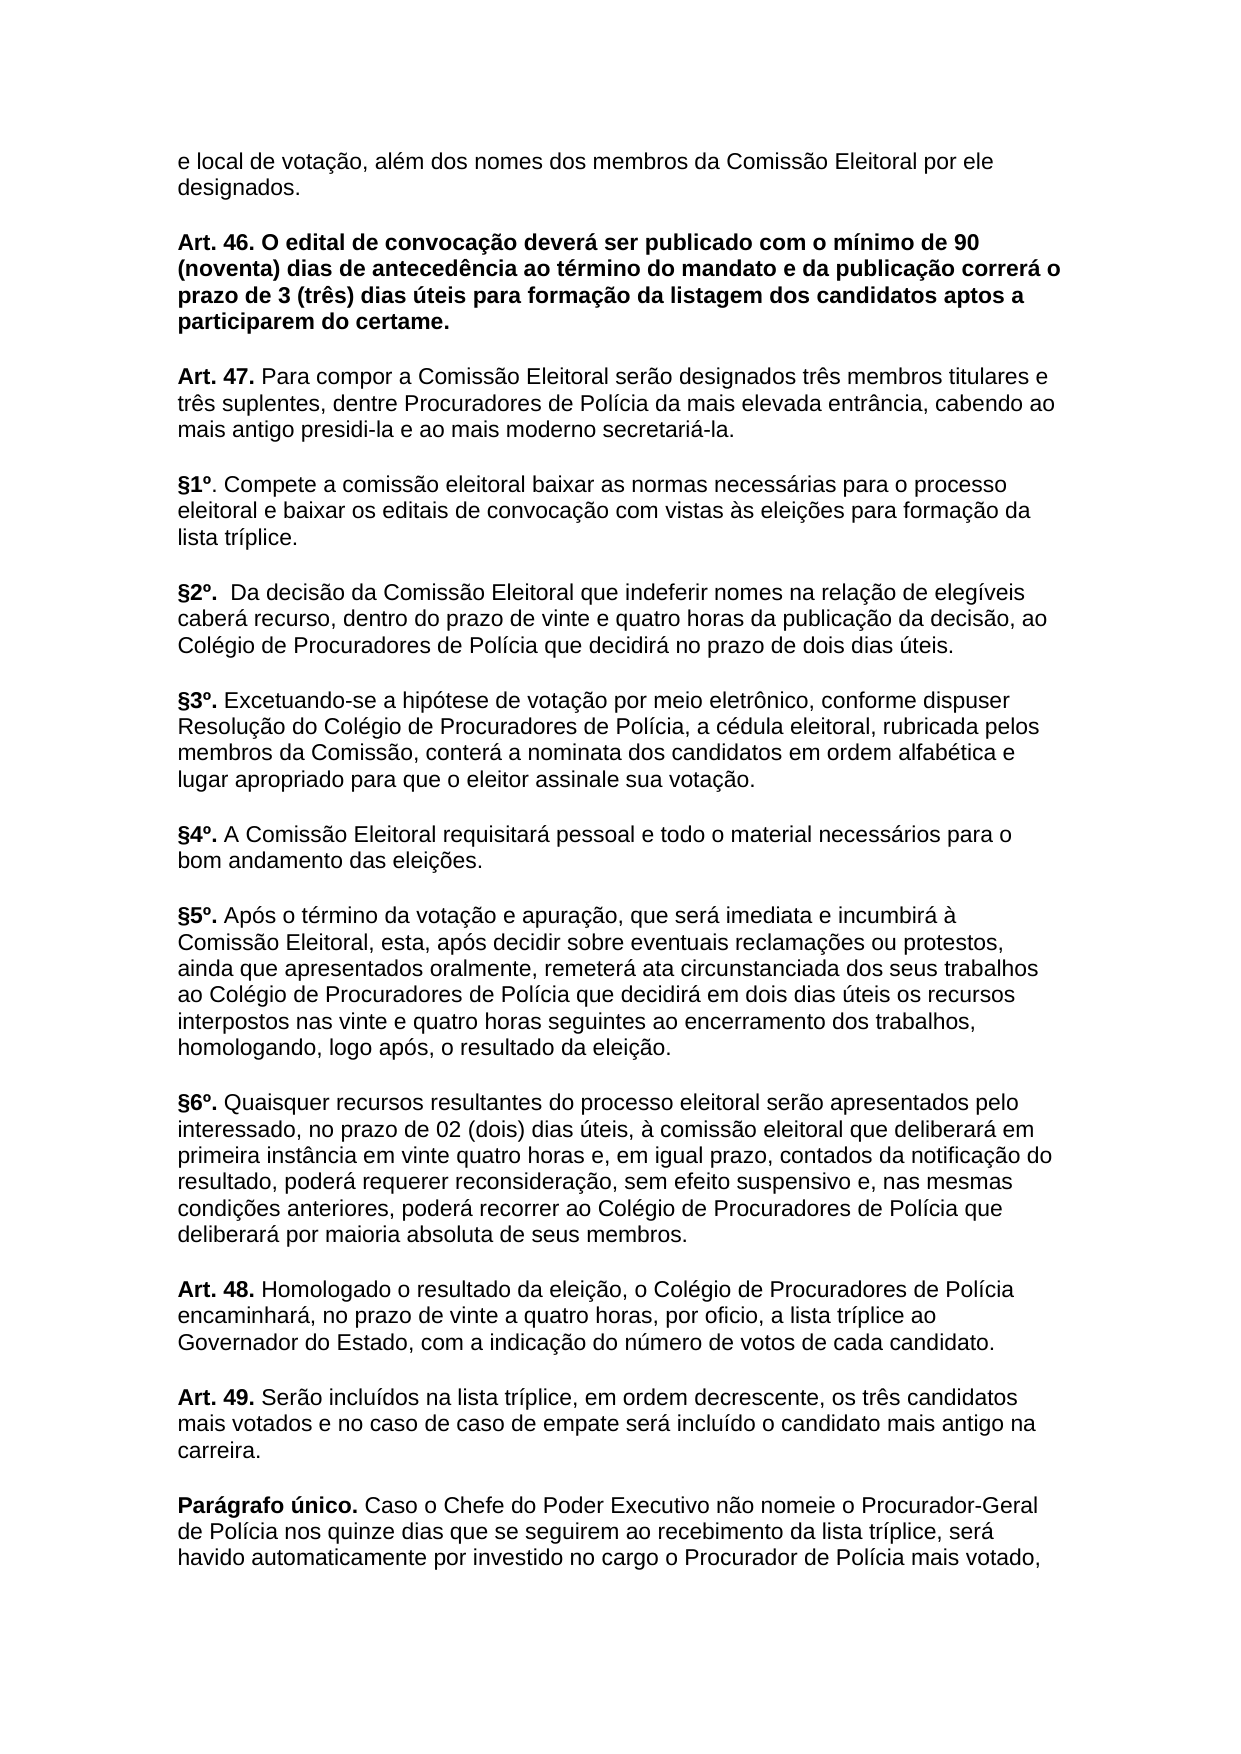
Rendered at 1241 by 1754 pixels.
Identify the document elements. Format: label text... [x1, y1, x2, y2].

text §3º. Excetuando-se a hipótese de votação por meio eletrônico, conforme dispuser Resolução do Colégio de Procuradores de Polícia, a cédula eleitoral, rubricada pelos membros da Comissão, conterá a nominata dos candidatos em ordem alfabética e lugar apropriado para que o eleitor assinale sua votação. [177, 687, 1063, 792]
text §5º. Após o término da votação e apuração, que será imediata e incumbirá à Comissão Eleitoral, esta, após decidir sobre eventuais reclamações ou protestos, ainda que apresentados oralmente, remeterá ata circunstanciada dos seus trabalhos ao Colégio de Procuradores de Polícia que decidirá em dois dias úteis os recursos interpostos nas vinte e quatro horas seguintes ao encerramento dos trabalhos, homologando, logo após, o resultado da eleição. [177, 902, 1063, 1060]
text §6º. Quaisquer recursos resultantes do processo eleitoral serão apresentados pelo interessado, no prazo de 02 (dois) dias úteis, à comissão eleitoral que deliberará em primeira instância em vinte quatro horas e, em igual prazo, contados da notificação do resultado, poderá requerer reconsideração, sem efeito suspensivo e, nas mesmas condições anteriores, poderá recorrer ao Colégio de Procuradores de Polícia que deliberará por maioria absoluta de seus membros. [177, 1089, 1063, 1247]
text Art. 48. Homologado o resultado da eleição, o Colégio de Procuradores de Polícia encaminhará, no prazo de vinte a quatro horas, por oficio, a lista tríplice ao Governador do Estado, com a indicação do número de votos de cada candidato. [177, 1276, 1063, 1355]
text Art. 46. O edital de convocação deverá ser publicado com o mínimo de 90 (noventa) dias de antecedência ao término do mandato e da publicação correrá o prazo de 3 (três) dias úteis para formação da listagem dos candidatos aptos a participarem do certame. [177, 229, 1063, 334]
text §2º. Da decisão da Comissão Eleitoral que indeferir nomes na relação de elegíveis caberá recurso, dentro do prazo de vinte e quatro horas da publicação da decisão, ao Colégio de Procuradores de Polícia que decidirá no prazo de dois dias úteis. [177, 579, 1063, 658]
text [177, 148, 1063, 200]
text §4º. A Comissão Eleitoral requisitará pessoal e todo o material necessários para o bom andamento das eleições. [177, 821, 1063, 873]
text §1º. Compete a comissão eleitoral baixar as normas necessárias para o processo eleitoral e baixar os editais de convocação com vistas às eleições para formação da lista tríplice. [177, 471, 1063, 550]
text Art. 49. Serão incluídos na lista tríplice, em ordem decrescente, os três candidatos mais votados e no caso de caso de empate será incluído o candidato mais antigo na carreira. [177, 1384, 1063, 1463]
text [177, 1492, 1063, 1571]
text Art. 47. Para compor a Comissão Eleitoral serão designados três membros titulares e três suplentes, dentre Procuradores de Polícia da mais elevada entrância, cabendo ao mais antigo presidi-la e ao mais moderno secretariá-la. [177, 363, 1063, 442]
